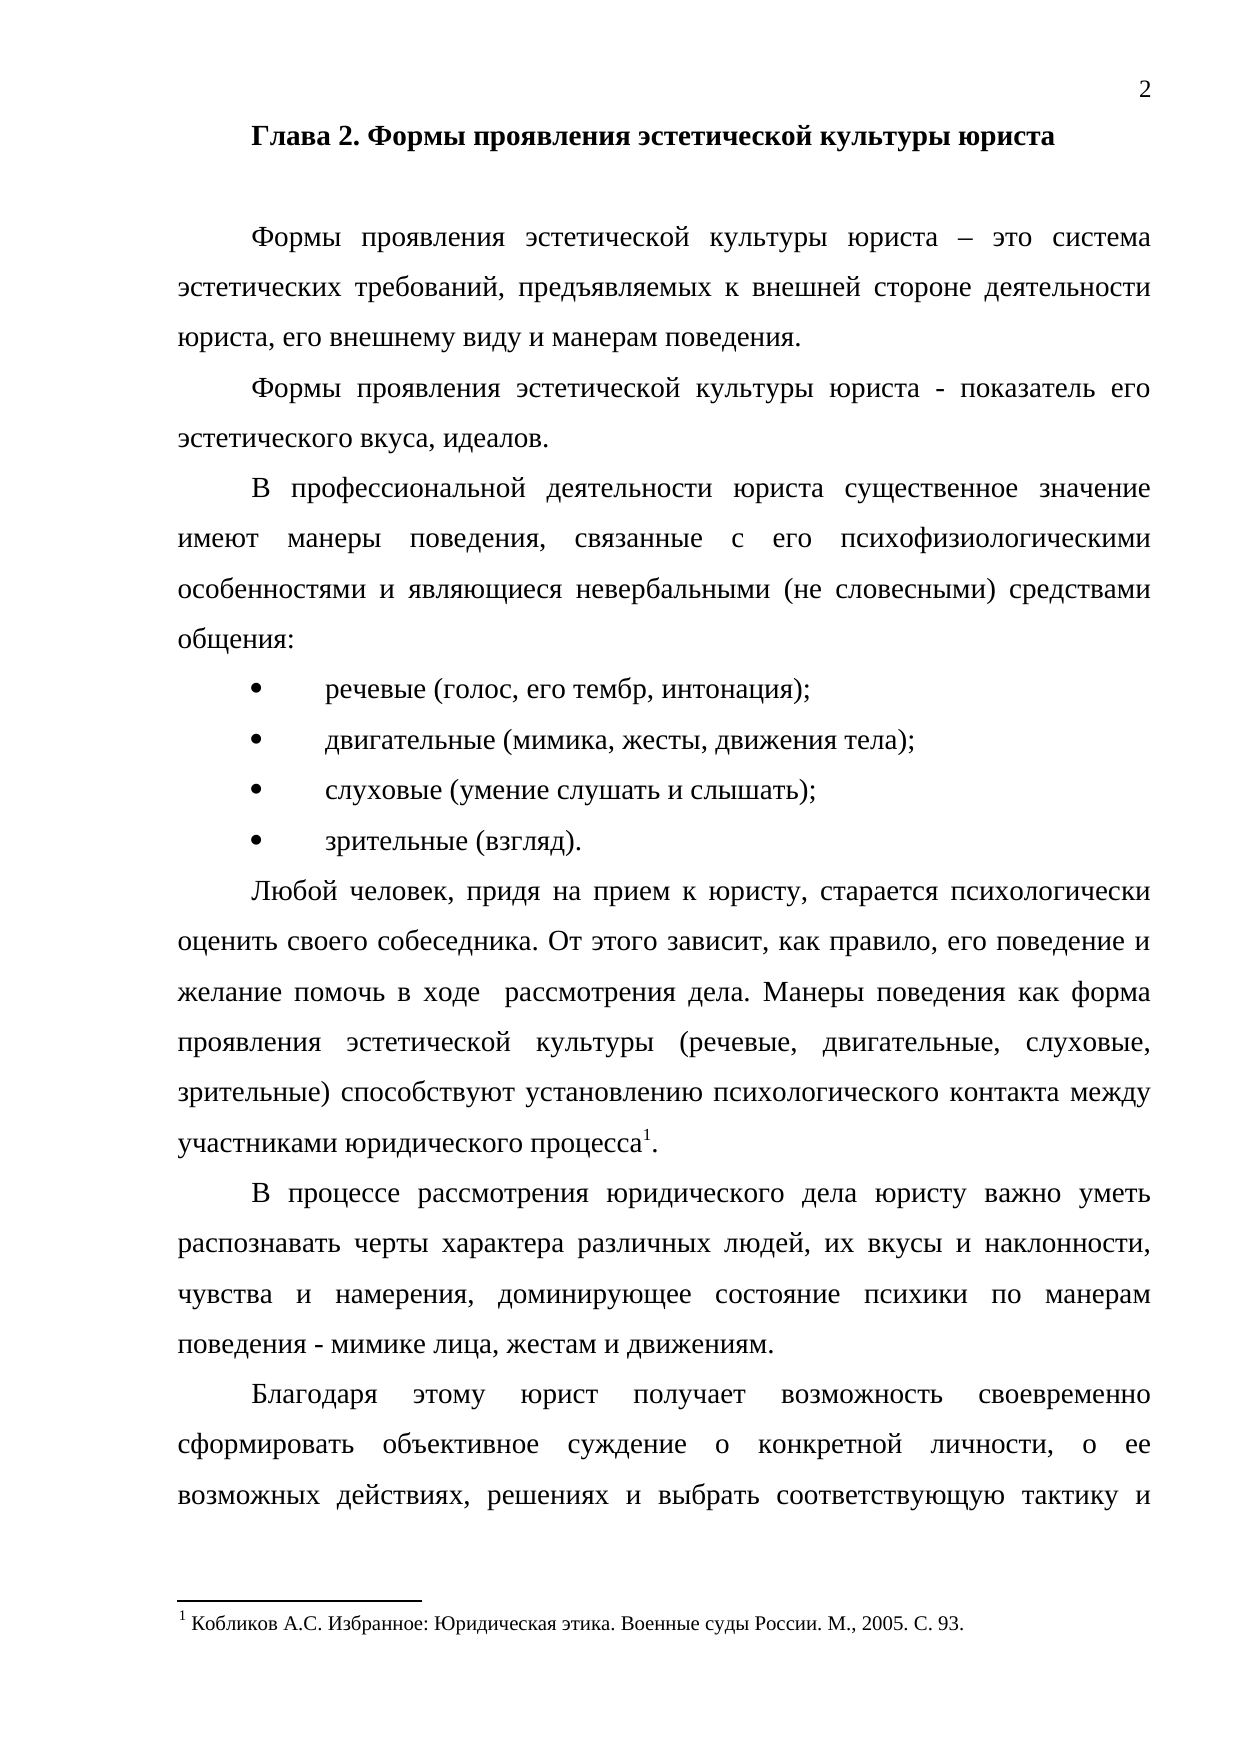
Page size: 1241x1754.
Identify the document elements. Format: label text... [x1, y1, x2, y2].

list зрительные (взгляд). [177, 823, 1152, 856]
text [177, 1376, 1152, 1511]
text Глава 2. Формы проявления эстетической культуры юриста [177, 118, 1152, 152]
text В процессе рассмотрения юридического дела юристу важно уметь распознавать черты характера различных людей, их вкусы и наклонности, чувства и намерения, доминирующее состояние психики по манерам поведения - мимике лица, жестам и движениям. [177, 1175, 1152, 1359]
list речевые (голос, его тембр, интонация); [177, 672, 1152, 705]
list слуховые (умение слушать и слышать); [177, 772, 1152, 806]
text Любой человек, придя на прием к юристу, старается психологически оценить своего собеседника. От этого зависит, как правило, его поведение и желание помочь в ходе рассмотрения дела. Манеры поведения как форма проявления эстетической культуры (речевые, двигательные, слуховые, зрительные) способствуют установлению психологического контакта между участниками юридического процесса. [177, 873, 1152, 1158]
text Формы проявления эстетической культуры юриста – это система эстетических требований, предъявляемых к внешней стороне деятельности юриста, его внешнему виду и манерам поведения. [177, 219, 1152, 353]
list двигательные (мимика, жесты, движения тела); [177, 722, 1152, 756]
text В профессиональной деятельности юриста существенное значение имеют манеры поведения, связанные с его психофизиологическими особенностями и являющиеся невербальными (не словесными) средствами общения: [177, 470, 1152, 655]
text Формы проявления эстетической культуры юриста - показатель его эстетического вкуса, идеалов. [177, 370, 1152, 453]
